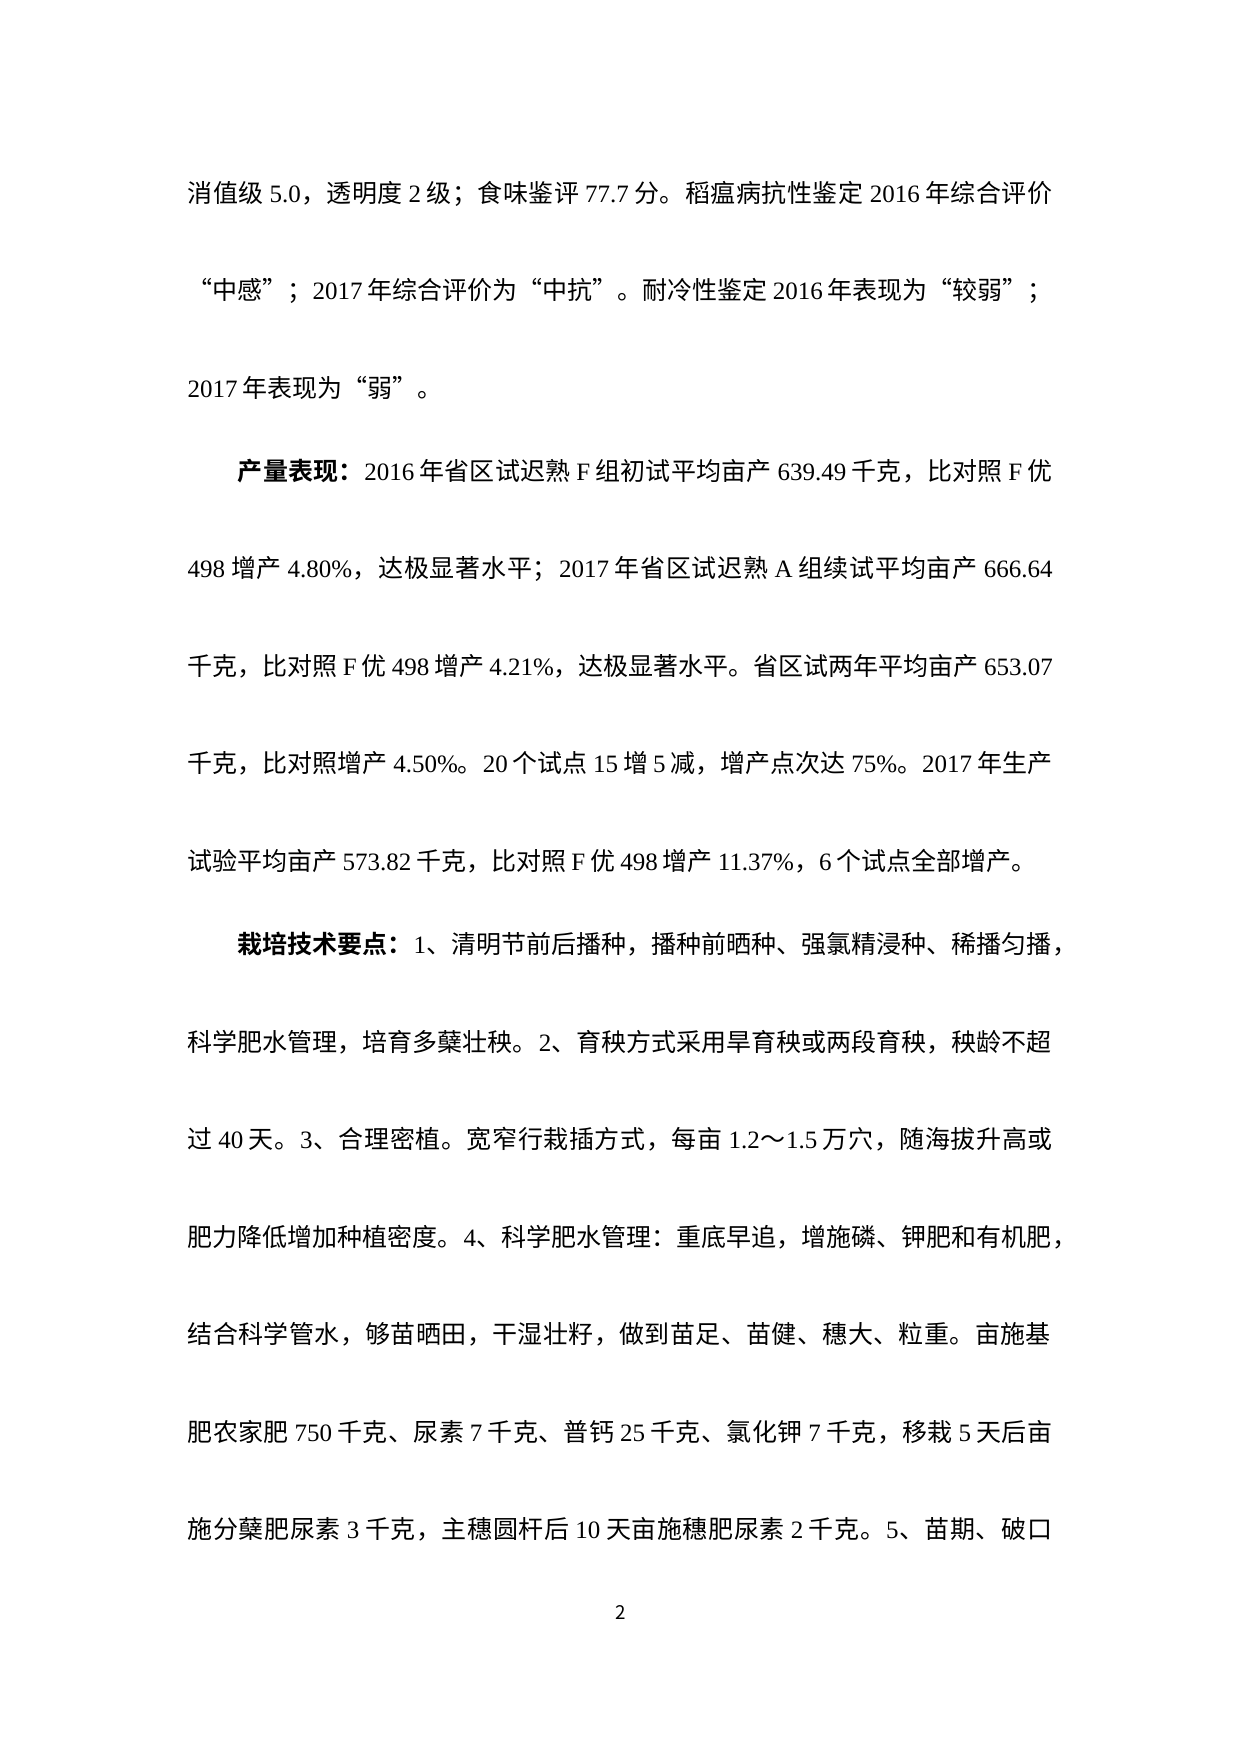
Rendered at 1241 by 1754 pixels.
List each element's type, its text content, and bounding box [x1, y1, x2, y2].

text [187, 159, 1053, 419]
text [187, 910, 1053, 1560]
text 产量表现：2016年省区试迟熟F组初试平均亩产639.49千克，比对照F优498增产4.80%，达极显著水平；2017年省区试迟熟A组续试平均亩产666.64千克，比对照F优498增产4.21%，达极显著水平。省区试两年平均亩产653.07千克，比对照增产4.50%。20个试点15增5减，增产点次达75%。2017年生产试验平均亩产573.82千克，比对照F优498增产11.37%，6个试点全部增产。 [187, 437, 1053, 892]
